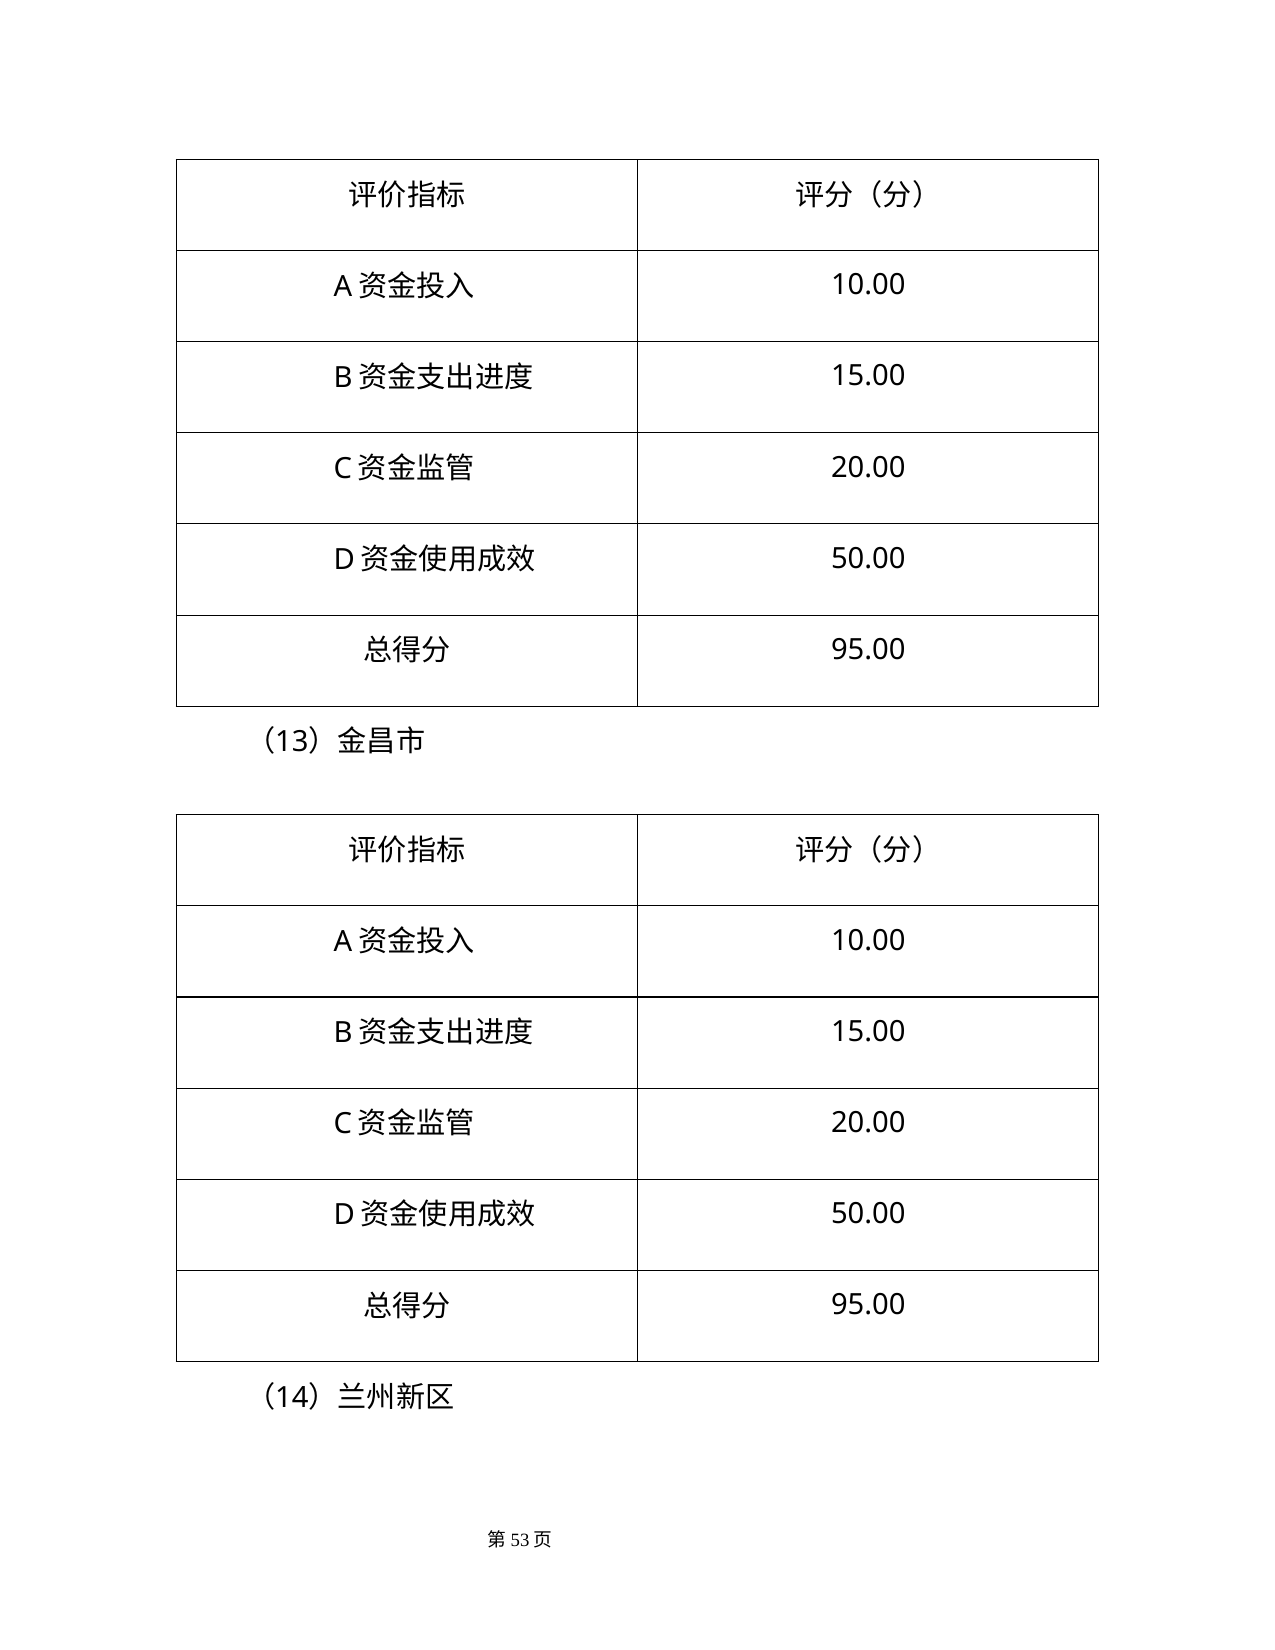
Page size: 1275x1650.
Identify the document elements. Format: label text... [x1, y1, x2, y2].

table_cell 总得分 [177, 616, 637, 706]
table_cell C资金监管 [177, 433, 637, 523]
table_cell A资金投入 [177, 906, 637, 996]
table_cell 15.00 [638, 342, 1098, 432]
table_header 评分（分） [638, 815, 1098, 905]
table_cell 10.00 [638, 906, 1098, 996]
table_cell 20.00 [638, 433, 1098, 523]
text （14）兰州新区 [187, 1362, 1087, 1427]
table_cell 总得分 [177, 1271, 637, 1361]
table_cell A资金投入 [177, 251, 637, 341]
table_cell 50.00 [638, 1180, 1098, 1270]
table_cell 95.00 [638, 616, 1098, 706]
table_cell B资金支出进度 [177, 342, 637, 432]
table_header 评价指标 [177, 160, 637, 250]
table_cell 15.00 [638, 998, 1098, 1087]
table_cell 20.00 [638, 1089, 1098, 1179]
table_header 评分（分） [638, 160, 1098, 250]
text （13）金昌市 [187, 707, 1087, 772]
table_cell 95.00 [638, 1271, 1098, 1361]
table_cell D资金使用成效 [177, 1180, 637, 1270]
table_cell 10.00 [638, 251, 1098, 341]
table_cell 50.00 [638, 524, 1098, 614]
table_header 评价指标 [177, 815, 637, 905]
table_cell C资金监管 [177, 1089, 637, 1179]
table_cell D资金使用成效 [177, 524, 637, 614]
table_cell B资金支出进度 [177, 998, 637, 1087]
